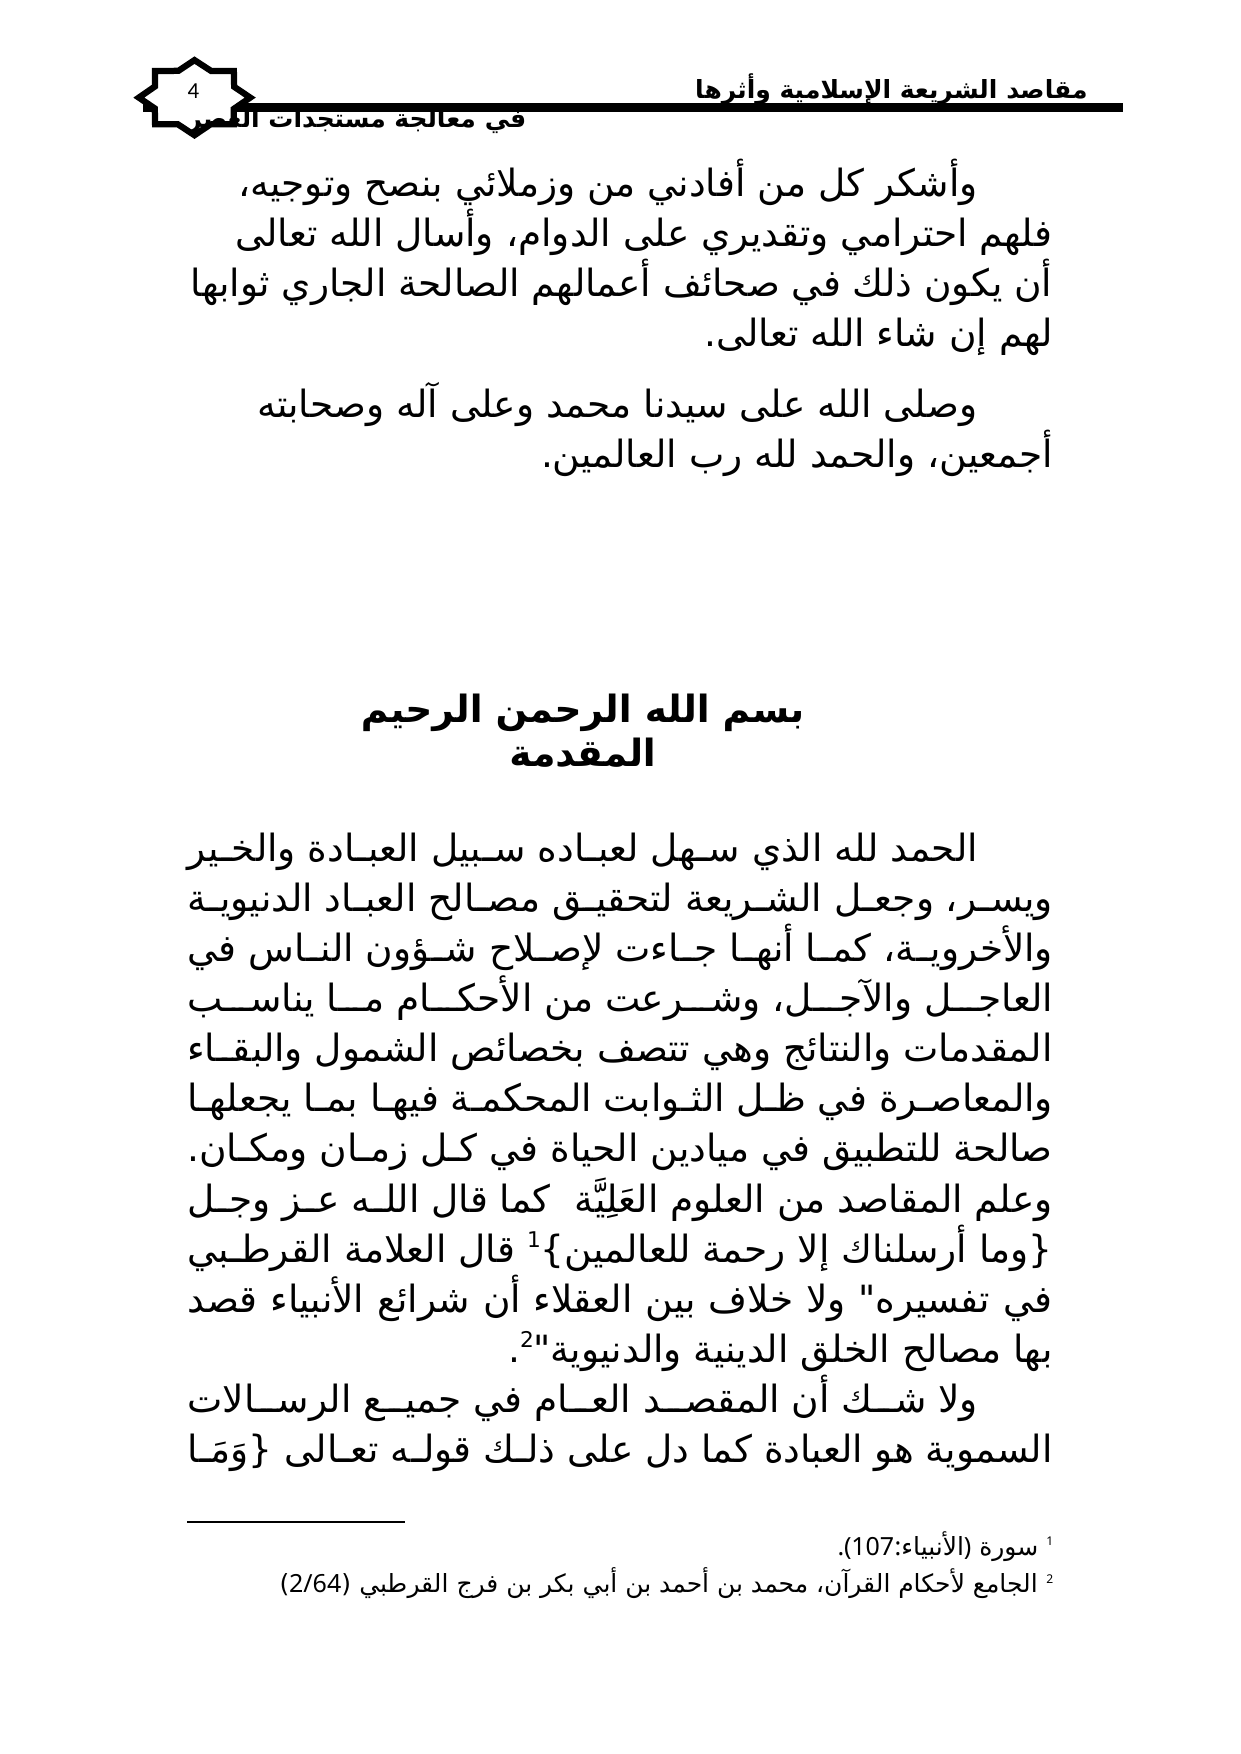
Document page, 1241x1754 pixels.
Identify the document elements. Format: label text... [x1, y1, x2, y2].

text وأشكر كل من أفادني من وزملائي بنصح وتوجيه، فلهم احترامي وتقديري على الدوام، وأسال الله تعالى أن يكون ذلك في صحائف أعمالهم الصالحة الجاري ثوابها لهم إن شاء الله تعالى. [187, 161, 1053, 355]
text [187, 1378, 1053, 1471]
text المقدمة [187, 732, 978, 775]
text وصلى الله على سيدنا محمد وعلى آله وصحابته أجمعين، والحمد لله رب العالمين. [187, 383, 1053, 476]
text الحمد لله الذي سهل لعباده سبيل العبادة والخير ويسر، وجعل الشريعة لتحقيق مصالح العباد الدنيوية والأخروية، كما أنها جاءت لإصلاح شؤون الناس في العاجل والآجل، وشرعت من الأحكام ما يناسب المقدمات والنتائج وهي تتصف بخصائص الشمول والبقاء والمعاصرة في ظل الثوابت المحكمة فيها بما يجعلها صالحة للتطبيق في ميادين الحياة في كل زمان ومكان. وعلم المقاصد من العلوم العَلِيَّة كما قال الله عز وجل {وما أرسلناك إلا رحمة للعالمين} قال العلامة القرطبي في تفسيره" ولا خلاف بين العقلاء أن شرائع الأنبياء قصد بها مصالح الخلق الدينية والدنيوية". [187, 826, 1053, 1371]
text بسم الله الرحمن الرحيم [187, 688, 978, 732]
